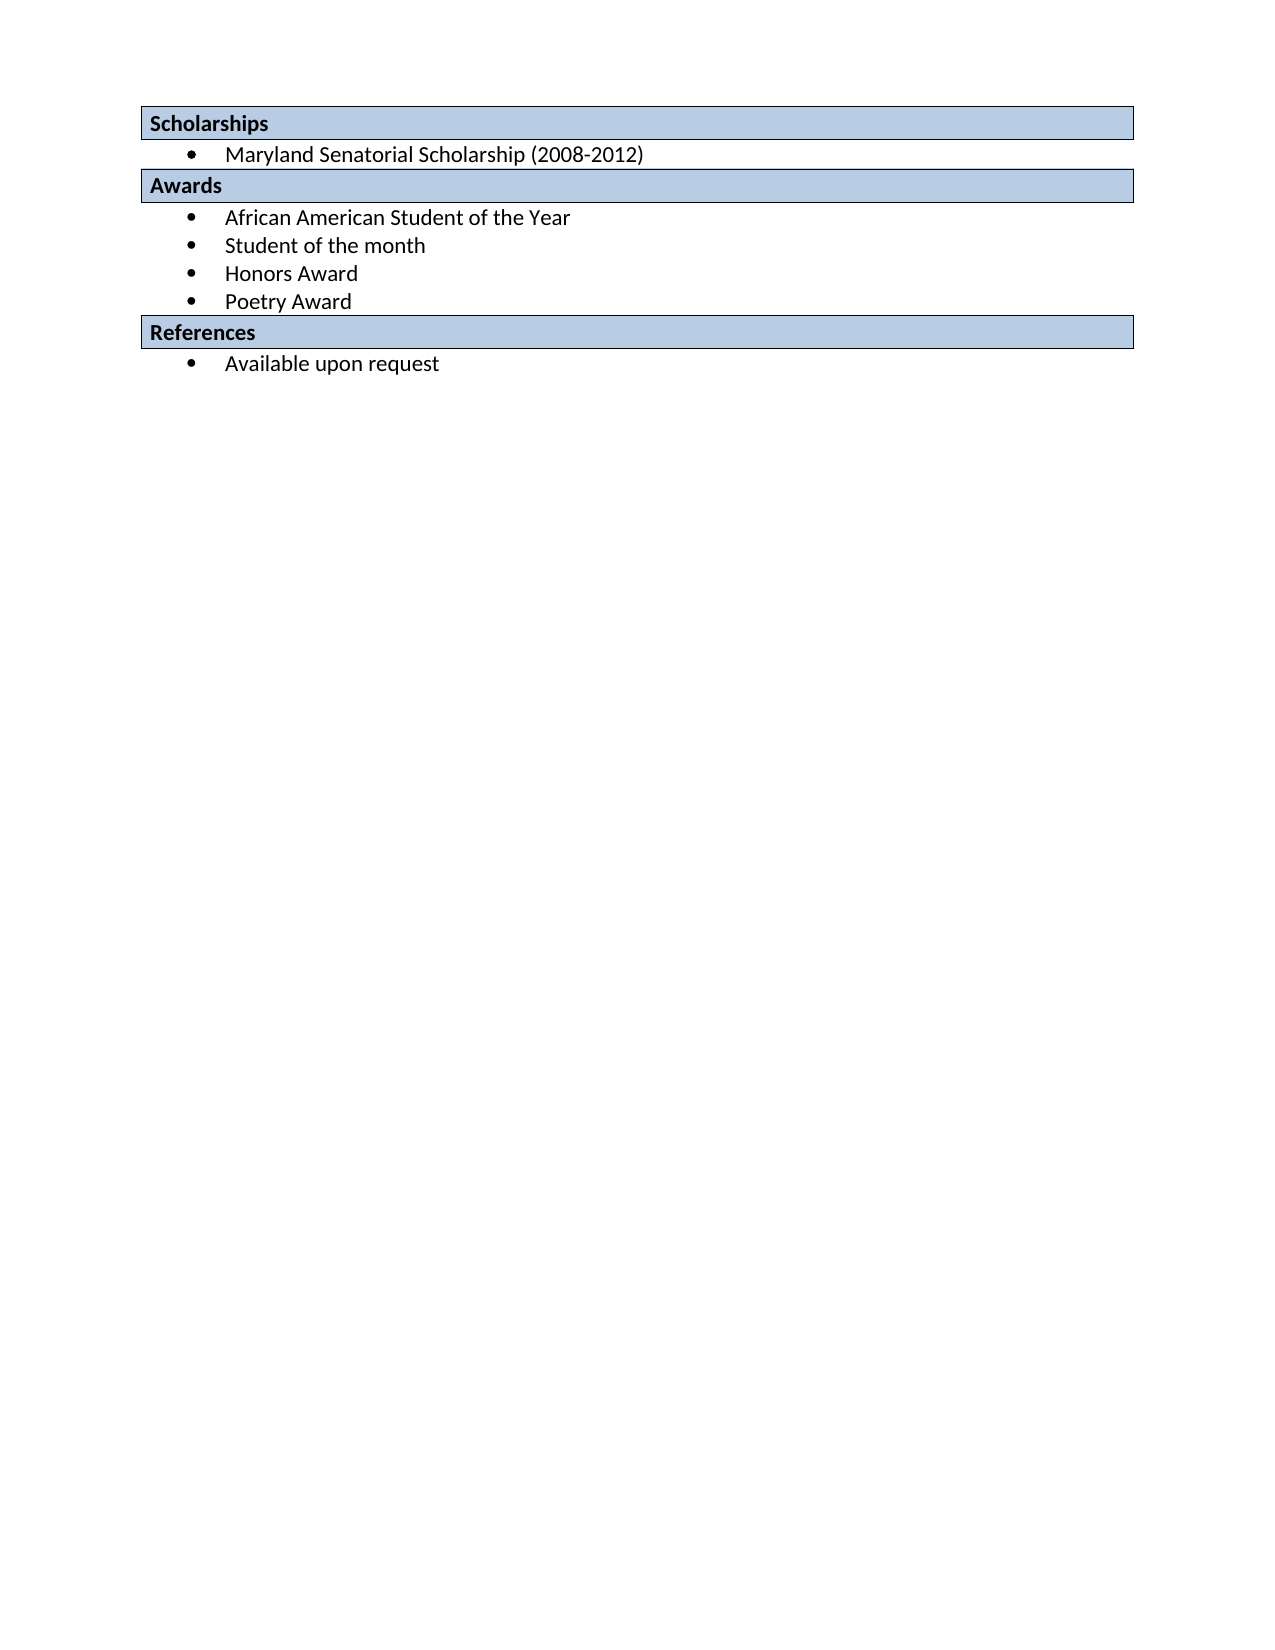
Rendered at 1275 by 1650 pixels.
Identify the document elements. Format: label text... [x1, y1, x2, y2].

list Maryland Senatorial Scholarship (2008-2012) [187, 140, 1125, 168]
list African American Student of the Year [187, 203, 1125, 231]
list Poetry Award [187, 287, 1125, 315]
text Awards [142, 170, 1133, 202]
text Scholarships [142, 107, 1133, 139]
list Honors Award [187, 259, 1125, 287]
list Available upon request [187, 349, 1125, 377]
text References [142, 316, 1133, 348]
list Student of the month [187, 231, 1125, 259]
